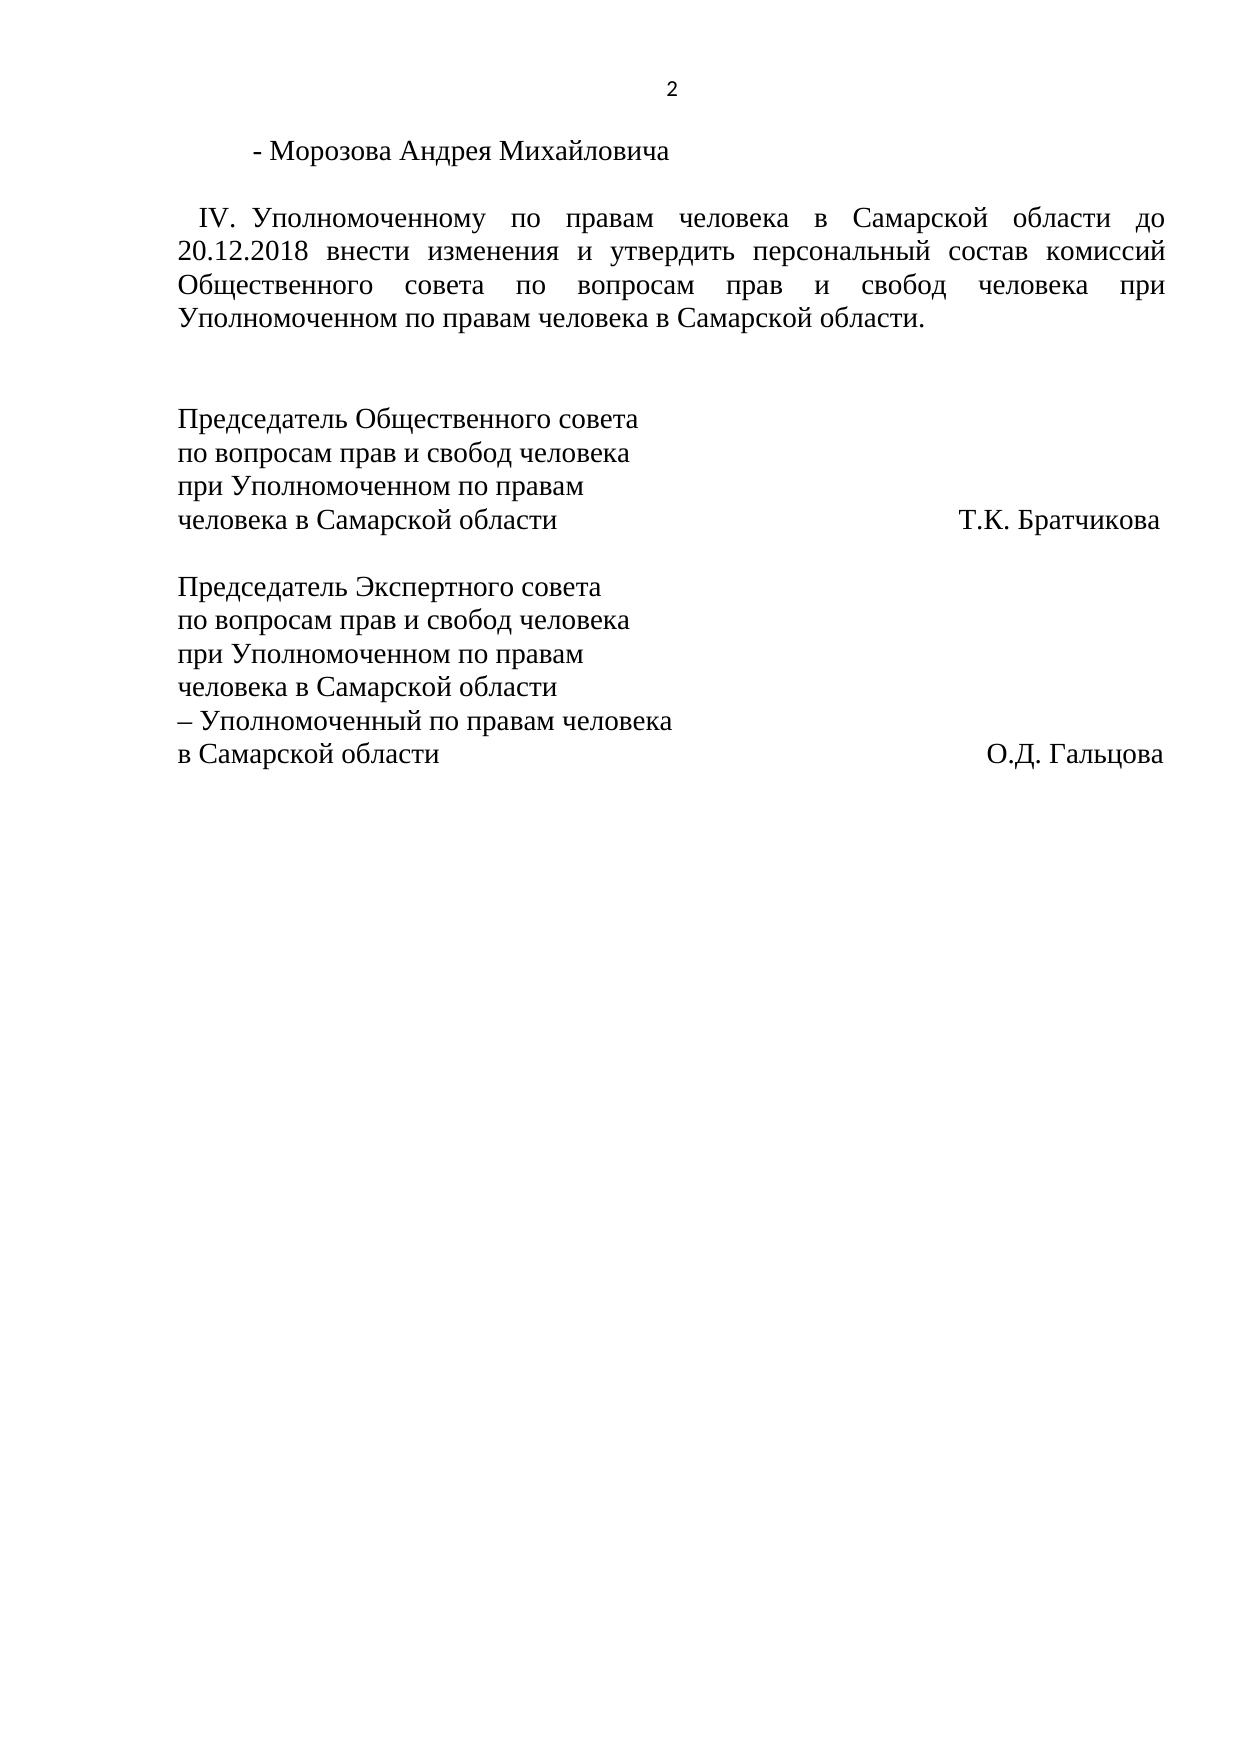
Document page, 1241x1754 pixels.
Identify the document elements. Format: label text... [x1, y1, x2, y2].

list - Морозова Андрея Михайловича [252, 133, 1166, 166]
text Председатель Экспертного совета [177, 569, 1166, 602]
list Уполномоченному по правам человека в Самарской области до 20.12.2018 внести изменения и утвердить персональный состав комиссий Общественного совета по вопросам прав и свобод человека при Уполномоченном по правам человека в Самарской области. [177, 200, 1166, 334]
text человека в Самарской области [177, 669, 1166, 703]
text Председатель Общественного совета [177, 401, 1166, 435]
text при Уполномоченном по правам [177, 636, 1166, 669]
text по вопросам прав и свобод человека [177, 435, 1166, 468]
text при Уполномоченном по правам [177, 468, 1166, 502]
text по вопросам прав и свобод человека [177, 602, 1166, 636]
text в Самарской области О.Д. Гальцова [177, 737, 1166, 770]
text – Уполномоченный по правам человека [177, 703, 1166, 737]
text человека в Самарской области Т.К. Братчикова [177, 502, 1166, 535]
